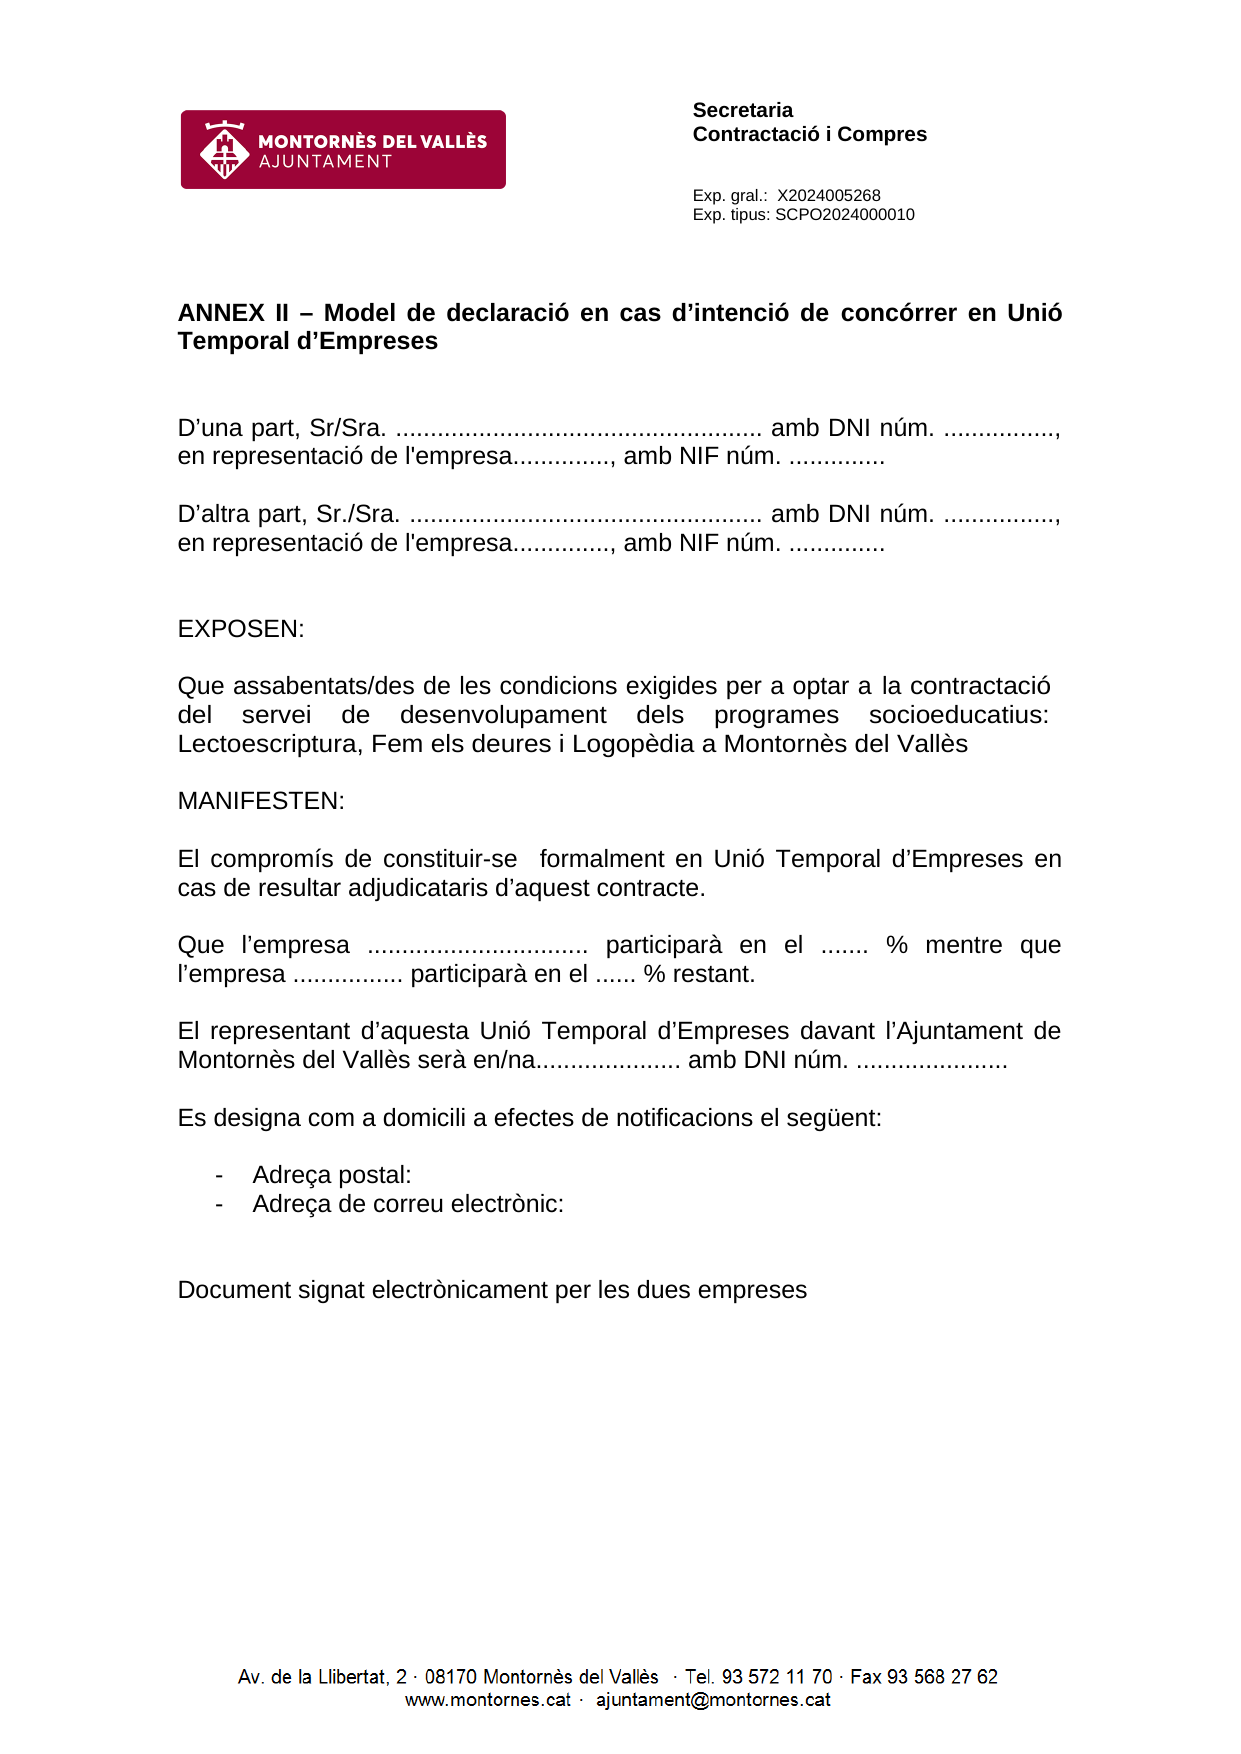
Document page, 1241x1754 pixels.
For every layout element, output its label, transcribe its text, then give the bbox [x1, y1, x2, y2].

text EXPOSEN: [177, 614, 1063, 642]
picture [180, 110, 506, 189]
text ANNEX II – Model de declaració en cas d’intenció de concórrer en Unió Temporal d’Empreses [177, 297, 1063, 355]
list Adreça postal: [215, 1160, 1063, 1189]
text Es designa com a domicili a efectes de notificacions el següent: [177, 1102, 1063, 1131]
text Document signat electrònicament per les dues empreses [177, 1275, 1063, 1304]
picture [216, 1645, 1024, 1723]
text Que assabentats/des de les condicions exigides per a optar a la contractació del servei de desenvolupament dels programes socioeducatius: Lectoescriptura, Fem els deures i Logopèdia a Montornès del Vallès [177, 671, 1051, 757]
text D’una part, Sr/Sra. ..................................................... amb DNI núm. ................, en representació de l'empresa.............., amb NIF núm. .............. [177, 412, 1063, 470]
text MANIFESTEN: [177, 786, 1063, 815]
text D’altra part, Sr./Sra. ................................................... amb DNI núm. ................, en representació de l'empresa.............., amb NIF núm. .............. [177, 499, 1063, 556]
text Que l’empresa ................................ participarà en el ....... % mentre que l’empresa ................ participarà en el ...... % restant. [177, 930, 1063, 987]
list Adreça de correu electrònic: [215, 1189, 1063, 1217]
text El compromís de constituir-se formalment en Unió Temporal d’Empreses en cas de resultar adjudicataris d’aquest contracte. [177, 844, 1063, 901]
text El representant d’aquesta Unió Temporal d’Empreses davant l’Ajuntament de Montornès del Vallès serà en/na..................... amb DNI núm. ...................... [177, 1016, 1063, 1074]
